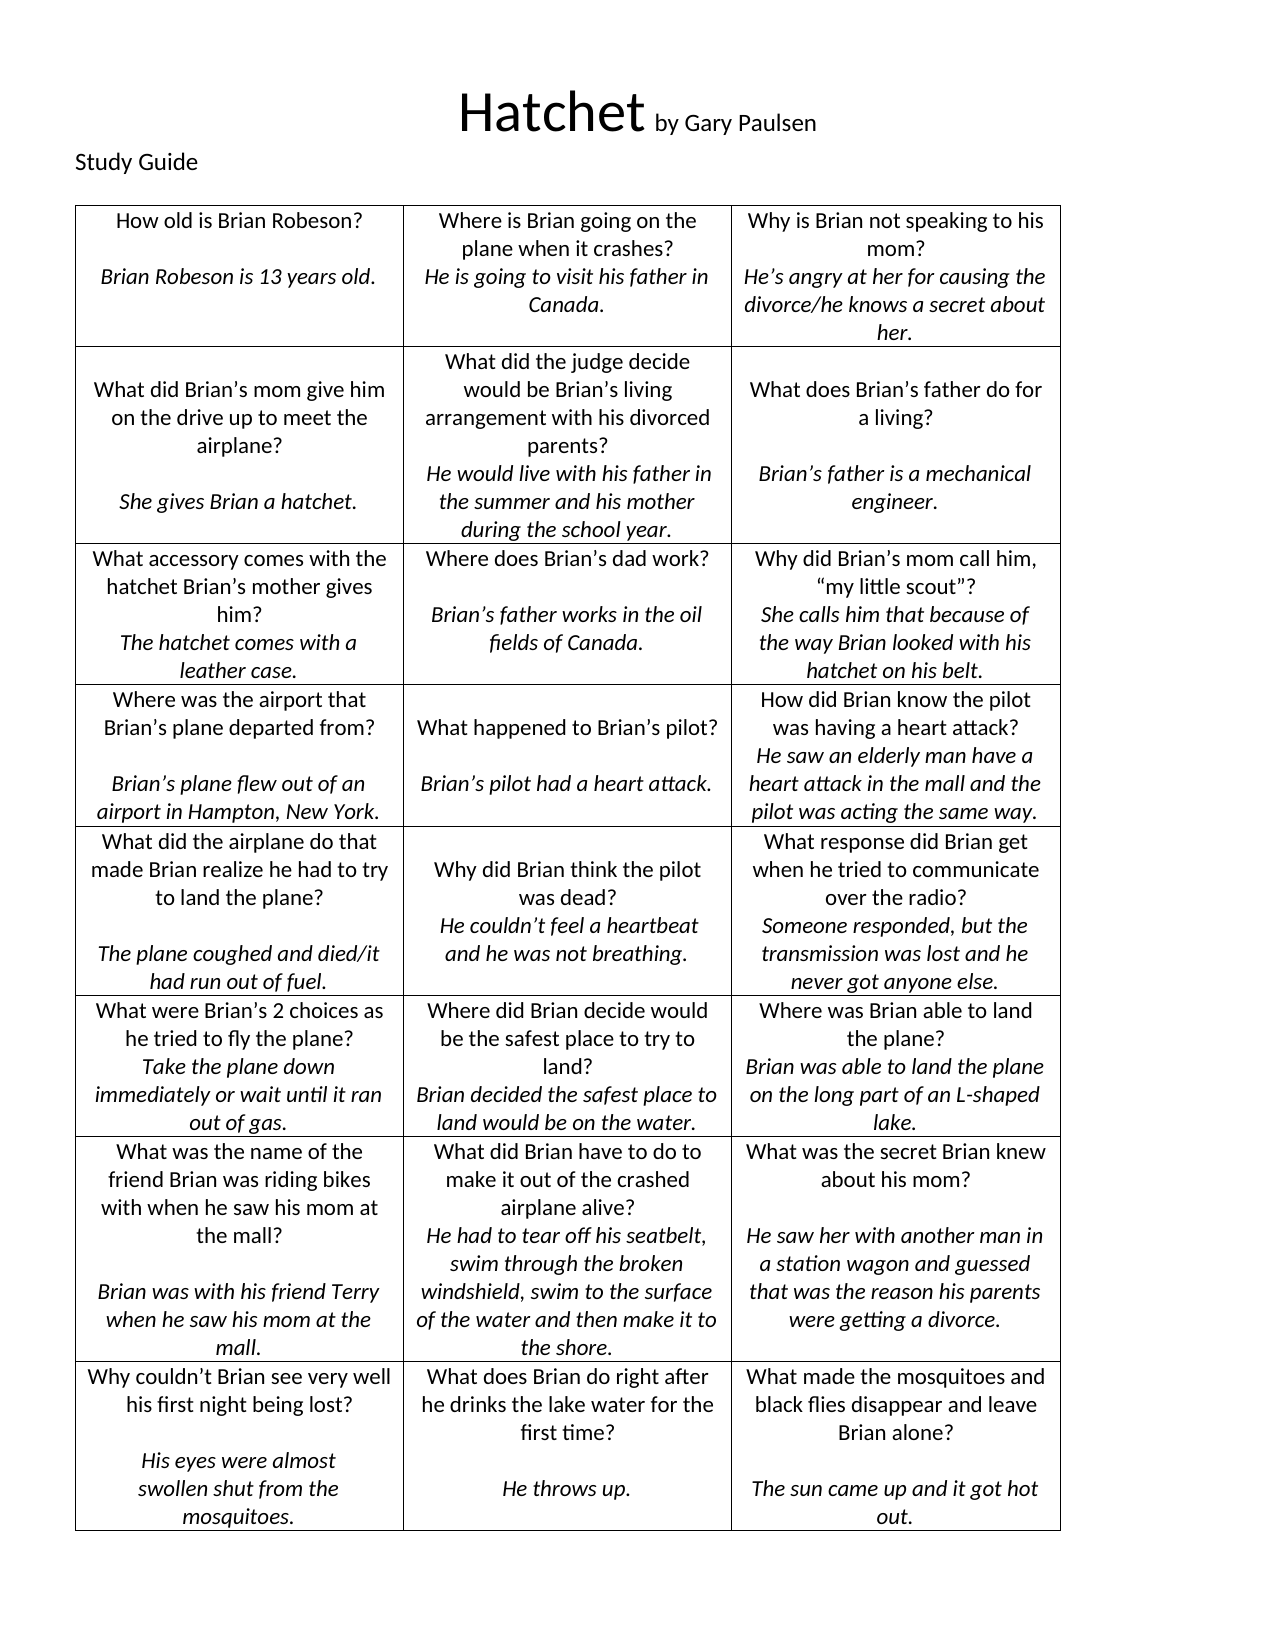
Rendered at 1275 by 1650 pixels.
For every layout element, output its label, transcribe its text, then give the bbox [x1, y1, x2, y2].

table_cell Why did Brian’s mom call him, “my little scout”? She calls him that because of the way Brian looked with his hatchet on his belt. [732, 544, 1060, 684]
table_cell What did the judge decide would be Brian’s living arrangement with his divorced parents? He would live with his father in the summer and his mother during the school year. [404, 347, 731, 543]
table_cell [404, 1362, 731, 1530]
table_cell Why did Brian think the pilot was dead? He couldn’t feel a heartbeat and he was not breathing. [404, 827, 731, 995]
table_cell What was the name of the friend Brian was riding bikes with when he saw his mom at the mall? Brian was with his friend Terry when he saw his mom at the mall. [76, 1137, 403, 1361]
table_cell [732, 1362, 1060, 1530]
table_header Why is Brian not speaking to his mom? He’s angry at her for causing the divorce/he knows a secret about her. [732, 206, 1060, 346]
table_cell What were Brian’s 2 choices as he tried to fly the plane? Take the plane down immediately or wait until it ran out of gas. [76, 996, 403, 1136]
table_cell What did Brian’s mom give him on the drive up to meet the airplane? She gives Brian a hatchet. [76, 347, 403, 543]
table_cell What accessory comes with the hatchet Brian’s mother gives him? The hatchet comes with a leather case. [76, 544, 403, 684]
table_cell What did the airplane do that made Brian realize he had to try to land the plane? The plane coughed and died/it had run out of fuel. [76, 827, 403, 995]
table_cell Where did Brian decide would be the safest place to try to land? Brian decided the safest place to land would be on the water. [404, 996, 731, 1136]
table_cell How did Brian know the pilot was having a heart attack? He saw an elderly man have a heart attack in the mall and the pilot was acting the same way. [732, 685, 1060, 826]
table_cell What did Brian have to do to make it out of the crashed airplane alive? He had to tear off his seatbelt, swim through the broken windshield, swim to the surface of the water and then make it to the shore. [404, 1137, 731, 1361]
table_cell What happened to Brian’s pilot? Brian’s pilot had a heart attack. [404, 685, 731, 826]
table_cell What was the secret Brian knew about his mom? He saw her with another man in a station wagon and guessed that was the reason his parents were getting a divorce. [732, 1137, 1060, 1361]
table_cell What does Brian’s father do for a living? Brian’s father is a mechanical engineer. [732, 347, 1060, 543]
table_cell What response did Brian get when he tried to communicate over the radio? Someone responded, but the transmission was lost and he never got anyone else. [732, 827, 1060, 995]
table_cell Where was the airport that Brian’s plane departed from? Brian’s plane flew out of an airport in Hampton, New York. [76, 685, 403, 826]
table_cell Where does Brian’s dad work? Brian’s father works in the oil fields of Canada. [404, 544, 731, 684]
table_header How old is Brian Robeson? Brian Robeson is 13 years old. [76, 206, 403, 346]
table_header Where is Brian going on the plane when it crashes? He is going to visit his father in Canada. [404, 206, 731, 346]
table_cell Where was Brian able to land the plane? Brian was able to land the plane on the long part of an L-shaped lake. [732, 996, 1060, 1136]
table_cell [76, 1362, 403, 1530]
